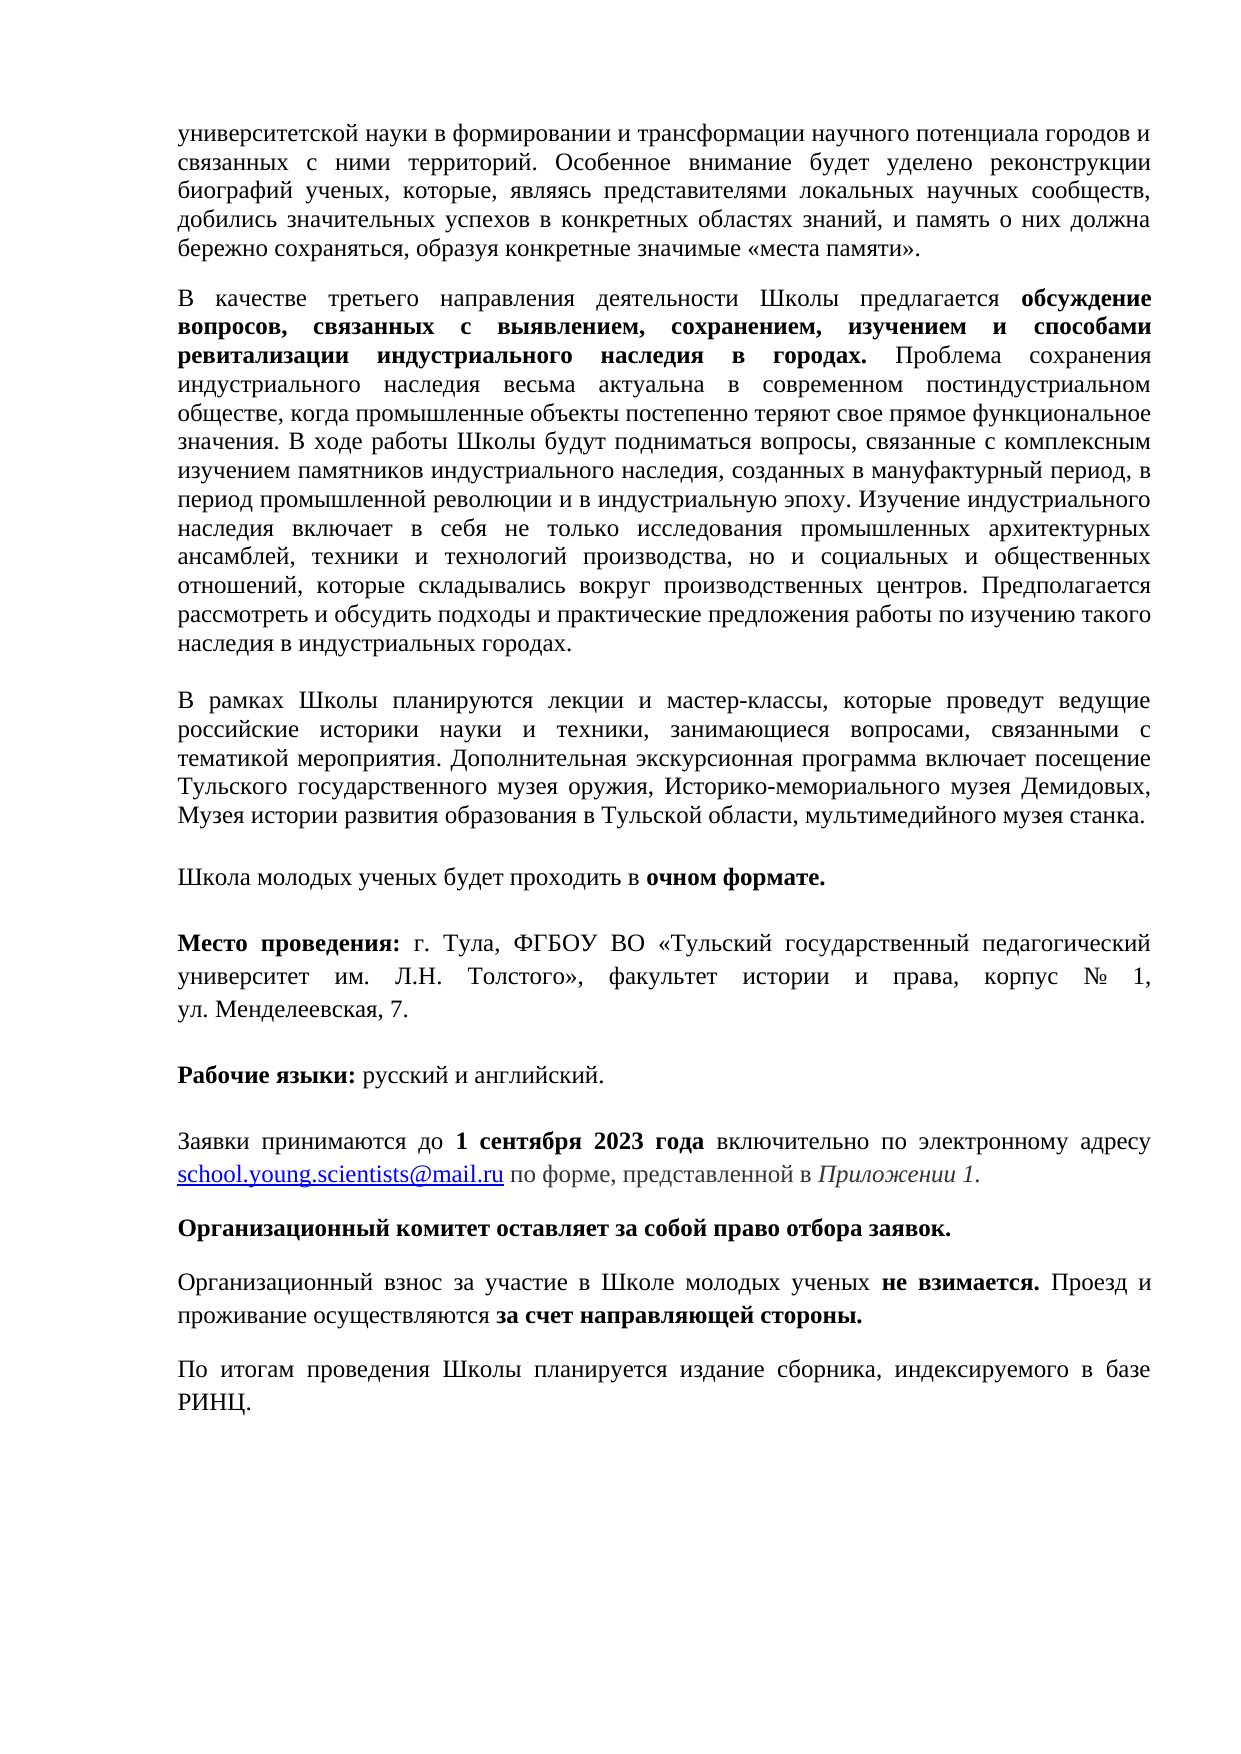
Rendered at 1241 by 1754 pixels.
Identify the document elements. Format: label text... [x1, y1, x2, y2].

list Рабочие языки: русский и английский. [177, 1060, 1152, 1089]
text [177, 118, 1152, 262]
list Место проведения: г. Тула, ФГБОУ ВО «Тульский государственный педагогический университет им. Л.Н. Толстого», факультет истории и права, корпус № 1, ул. Менделеевская, 7. [177, 928, 1152, 1023]
list Школа молодых ученых будет проходить в очном формате. [177, 862, 1152, 891]
list В качестве третьего направления деятельности Школы предлагается обсуждение вопросов, связанных с выявлением, сохранением, изучением и способами ревитализации индустриального наследия в городах. Проблема сохранения индустриального наследия весьма актуальна в современном постиндустриальном обществе, когда промышленные объекты постепенно теряют свое прямое функциональное значения. В ходе работы Школы будут подниматься вопросы, связанные с комплексным изучением памятников индустриального наследия, созданных в мануфактурный период, в период промышленной революции и в индустриальную эпоху. Изучение индустриального наследия включает в себя не только исследования промышленных архитектурных ансамблей, техники и технологий производства, но и социальных и общественных отношений, которые складывались вокруг производственных центров. Предполагается рассмотреть и обсудить подходы и практические предложения работы по изучению такого наследия в индустриальных городах. [177, 283, 1152, 656]
text По итогам проведения Школы планируется издание сборника, индексируемого в базе РИНЦ. [177, 1354, 1152, 1416]
list Заявки принимаются до 1 сентября 2023 года включительно по электронному адресу school.young.scientists@mail.ru по форме, представленной в Приложении 1. [177, 1126, 1152, 1188]
text Организационный комитет оставляет за собой право отбора заявок. [177, 1213, 1152, 1242]
text Организационный взнос за участие в Школе молодых ученых не взимается. Проезд и проживание осуществляются за счет направляющей стороны. [177, 1267, 1152, 1329]
list В рамках Школы планируются лекции и мастер-классы, которые проведут ведущие российские историки науки и техники, занимающиеся вопросами, связанными с тематикой мероприятия. Дополнительная экскурсионная программа включает посещение Тульского государственного музея оружия, Историко-мемориального музея Демидовых, Музея истории развития образования в Тульской области, мультимедийного музея станка. [177, 685, 1152, 829]
